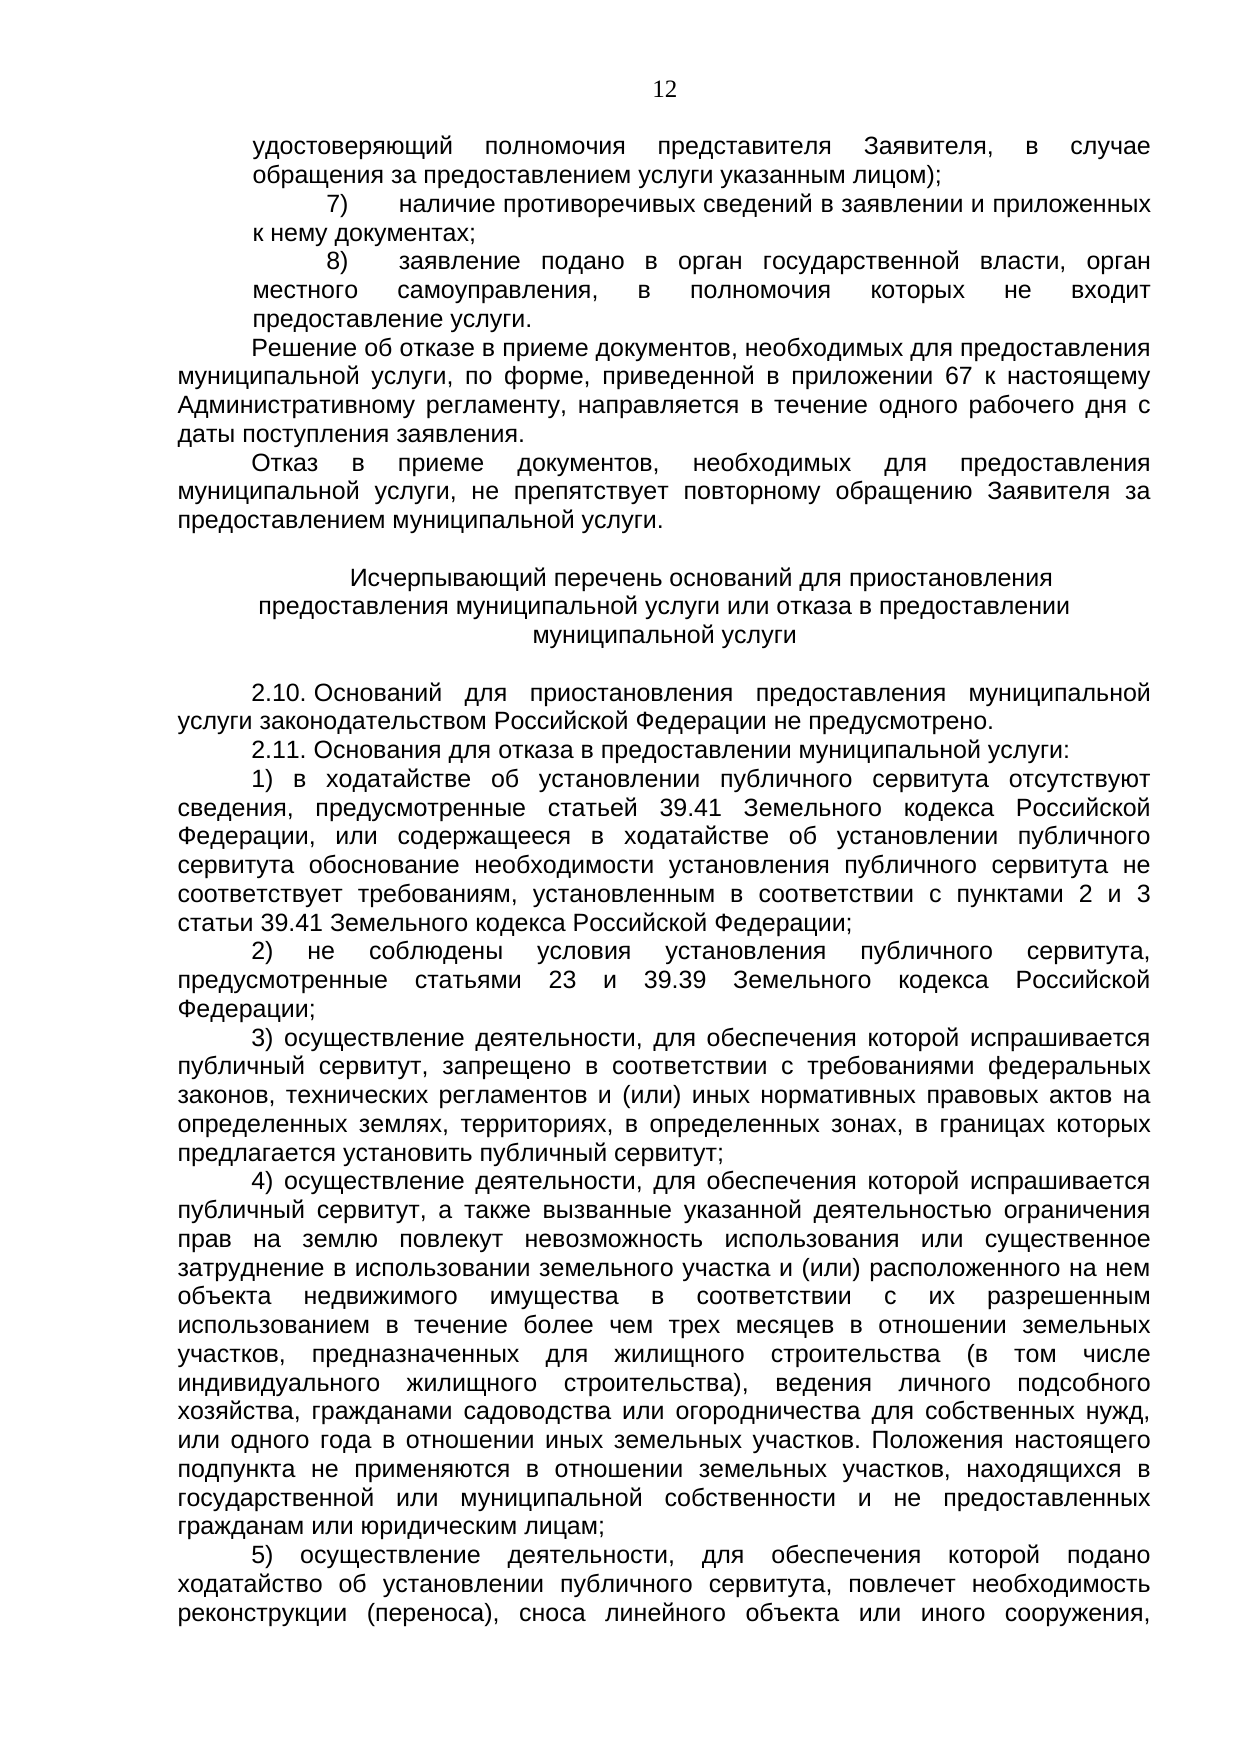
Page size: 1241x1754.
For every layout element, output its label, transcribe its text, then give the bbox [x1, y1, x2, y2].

text 2) не соблюдены условия установления публичного сервитута, предусмотренные статьями 23 и 39.39 Земельного кодекса Российской Федерации; [177, 936, 1152, 1022]
list заявление подано в орган государственной власти, орган местного самоуправления, в полномочия которых не входит предоставление услуги. [252, 246, 1152, 332]
text 1) в ходатайстве об установлении публичного сервитута отсутствуют сведения, предусмотренные статьей 39.41 Земельного кодекса Российской Федерации, или содержащееся в ходатайстве об установлении публичного сервитута обоснование необходимости установления публичного сервитута не соответствует требованиям, установленным в соответствии с пунктами 2 и 3 статьи 39.41 Земельного кодекса Российской Федерации; [177, 764, 1152, 936]
list наличие противоречивых сведений в заявлении и приложенных к нему документах; [252, 189, 1152, 246]
list Исчерпывающий перечень оснований для приостановления предоставления муниципальной услуги или отказа в предоставлении муниципальной услуги [177, 562, 1152, 649]
text 3) осуществление деятельности, для обеспечения которой испрашивается публичный сервитут, запрещено в соответствии с требованиями федеральных законов, технических регламентов и (или) иных нормативных правовых актов на определенных землях, территориях, в определенных зонах, в границах которых предлагается установить публичный сервитут; [177, 1022, 1152, 1166]
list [252, 131, 1152, 189]
list Отказ в приеме документов, необходимых для предоставления муниципальной услуги, не препятствует повторному обращению Заявителя за предоставлением муниципальной услуги. [177, 447, 1152, 534]
text 4) осуществление деятельности, для обеспечения которой испрашивается публичный сервитут, а также вызванные указанной деятельностью ограничения прав на землю повлекут невозможность использования или существенное затруднение в использовании земельного участка и (или) расположенного на нем объекта недвижимого имущества в соответствии с их разрешенным использованием в течение более чем трех месяцев в отношении земельных участков, предназначенных для жилищного строительства (в том числе индивидуального жилищного строительства), ведения личного подсобного хозяйства, гражданами садоводства или огородничества для собственных нужд, или одного года в отношении иных земельных участков. Положения настоящего подпункта не применяются в отношении земельных участков, находящихся в государственной или муниципальной собственности и не предоставленных гражданам или юридическим лицам; [177, 1166, 1152, 1540]
text 2.11. Основания для отказа в предоставлении муниципальной услуги: [177, 735, 1152, 764]
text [177, 1540, 1152, 1626]
list Оснований для приостановления предоставления муниципальной услуги законодательством Российской Федерации не предусмотрено. [177, 677, 1152, 735]
list Решение об отказе в приеме документов, необходимых для предоставления муниципальной услуги, по форме, приведенной в приложении 67 к настоящему Административному регламенту, направляется в течение одного рабочего дня с даты поступления заявления. [177, 332, 1152, 447]
